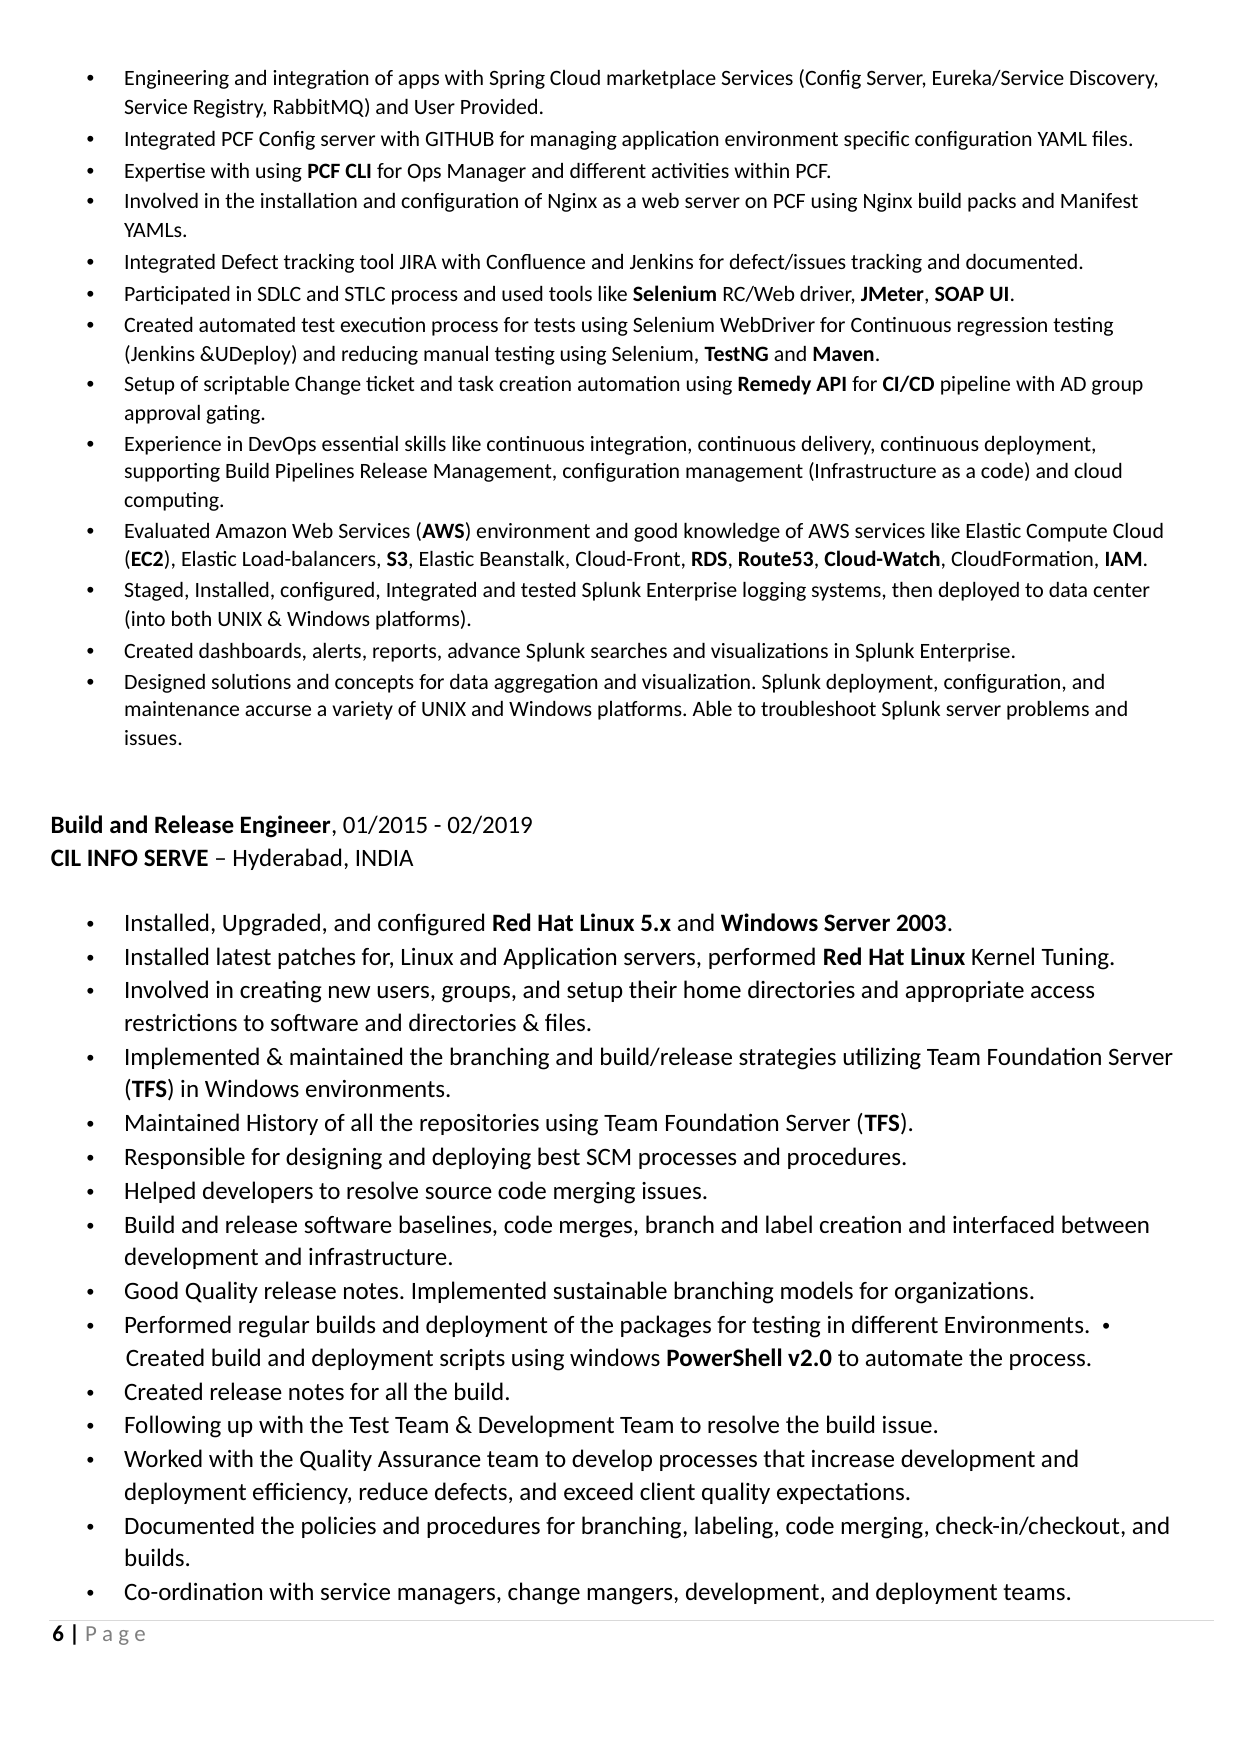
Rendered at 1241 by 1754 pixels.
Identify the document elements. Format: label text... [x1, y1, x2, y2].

list Good Quality release notes. Implemented sustainable branching models for organizations. [86, 1275, 1190, 1306]
list Staged, Installed, configured, Integrated and tested Splunk Enterprise logging systems, then deployed to data center (into both UNIX & Windows platforms). [86, 576, 1190, 632]
list Helped developers to resolve source code merging issues. [86, 1175, 1190, 1206]
list Experience in DevOps essential skills like continuous integration, continuous delivery, continuous deployment, supporting Build Pipelines Release Management, configuration management (Infrastructure as a code) and cloud computing. [86, 430, 1190, 513]
list Installed latest patches for, Linux and Application servers, performed Red Hat Linux Kernel Tuning. [86, 941, 1190, 971]
list Engineering and integration of apps with Spring Cloud marketplace Services (Config Server, Eureka/Service Discovery, Service Registry, RabbitMQ) and User Provided. [86, 64, 1190, 120]
list Following up with the Test Team & Development Team to resolve the build issue. [86, 1409, 1190, 1440]
list Created automated test execution process for tests using Selenium WebDriver for Continuous regression testing (Jenkins &UDeploy) and reducing manual testing using Selenium, TestNG and Maven. [86, 311, 1190, 367]
list Worked with the Quality Assurance team to develop processes that increase development and deployment efficiency, reduce defects, and exceed client quality expectations. [86, 1443, 1190, 1507]
list Evaluated Amazon Web Services (AWS) environment and good knowledge of AWS services like Elastic Compute Cloud (EC2), Elastic Load-balancers, S3, Elastic Beanstalk, Cloud-Front, RDS, Route53, Cloud-Watch, CloudFormation, IAM. [86, 517, 1190, 572]
list Integrated Defect tracking tool JIRA with Confluence and Jenkins for defect/issues tracking and documented. [86, 247, 1190, 275]
list Created release notes for all the build. [86, 1376, 1190, 1406]
list Co-ordination with service managers, change mangers, development, and deployment teams. [86, 1576, 1190, 1607]
list Expertise with using PCF CLI for Ops Manager and different activities within PCF. [86, 156, 1190, 184]
list Setup of scriptable Change ticket and task creation automation using Remedy API for CI/CD pipeline with AD group approval gating. [86, 371, 1190, 426]
list Maintained History of all the repositories using Team Foundation Server (TFS). [86, 1107, 1190, 1138]
list Implemented & maintained the branching and build/release strategies utilizing Team Foundation Server (TFS) in Windows environments. [86, 1041, 1190, 1104]
text Build and Release Engineer, 01/2015 - 02/2019 [50, 809, 1201, 839]
list Designed solutions and concepts for data aggregation and visualization. Splunk deployment, configuration, and maintenance accurse a variety of UNIX and Windows platforms. Able to troubleshoot Splunk server problems and issues. [86, 668, 1190, 751]
list Integrated PCF Config server with GITHUB for managing application environment specific configuration YAML files. [86, 124, 1190, 152]
list Installed, Upgraded, and configured Red Hat Linux 5.x and Windows Server 2003. [86, 907, 1190, 937]
list Involved in creating new users, groups, and setup their home directories and appropriate access restrictions to software and directories & files. [86, 974, 1190, 1038]
list Responsible for designing and deploying best SCM processes and procedures. [86, 1141, 1190, 1172]
list Performed regular builds and deployment of the packages for testing in different Environments. • Created build and deployment scripts using windows PowerShell v2.0 to automate the process. [86, 1309, 1190, 1372]
list Involved in the installation and configuration of Nginx as a web server on PCF using Nginx build packs and Manifest YAMLs. [86, 188, 1190, 243]
list Participated in SDLC and STLC process and used tools like Selenium RC/Web driver, JMeter, SOAP UI. [86, 279, 1190, 307]
list Created dashboards, alerts, reports, advance Splunk searches and visualizations in Splunk Enterprise. [86, 636, 1190, 664]
text CIL INFO SERVE – Hyderabad, INDIA [51, 842, 1201, 872]
list Documented the policies and procedures for branching, labeling, code merging, check-in/checkout, and builds. [86, 1510, 1190, 1573]
list Build and release software baselines, code merges, branch and label creation and interfaced between development and infrastructure. [86, 1209, 1190, 1272]
